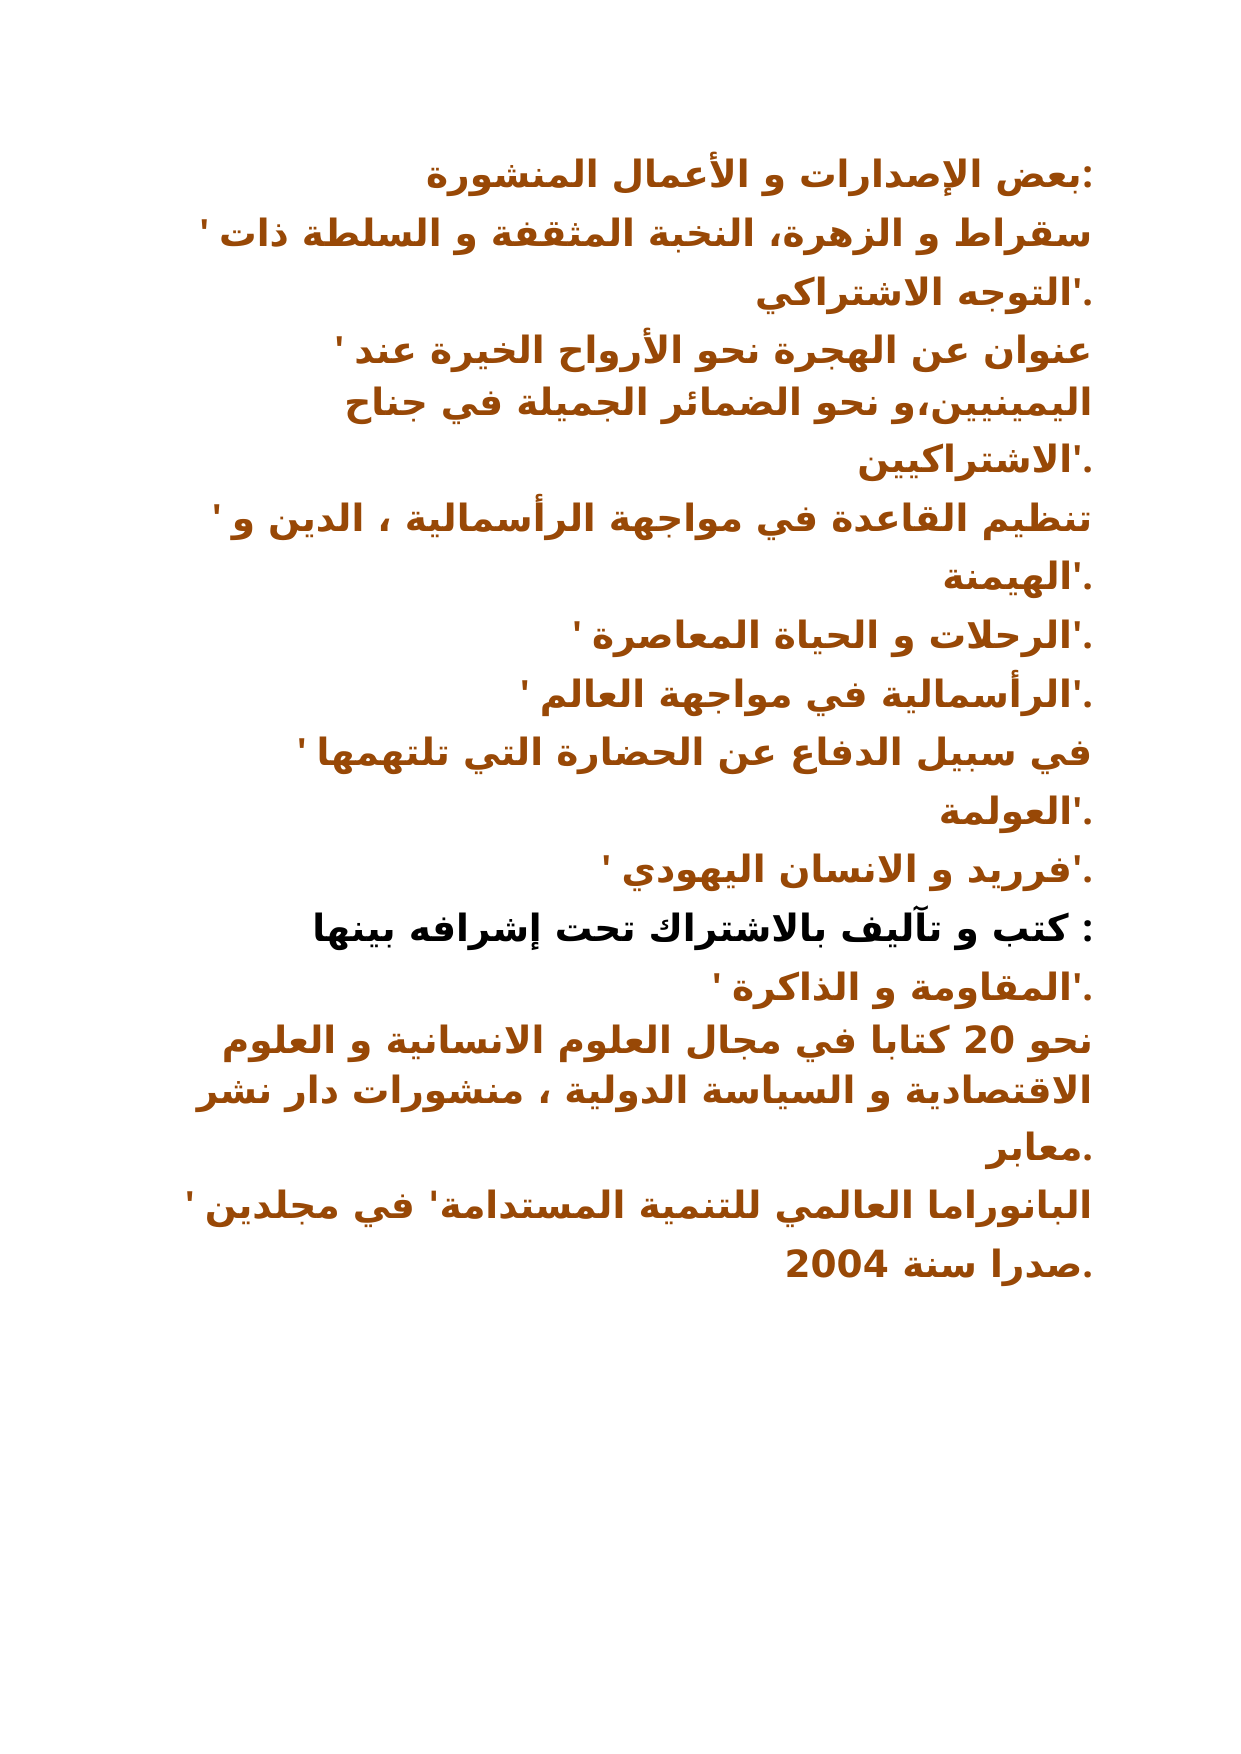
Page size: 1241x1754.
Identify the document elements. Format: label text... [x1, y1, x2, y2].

text نحو 20 كتابا في مجال العلوم الانسانية و العلوم الاقتصادية و السياسة الدولية ، منشورات دار نشر معابر. [148, 1019, 1093, 1171]
text ' تنظيم القاعدة في مواجهة الرأسمالية ، الدين و الهيمنة'. [148, 491, 1093, 601]
text ' سقراط و الزهرة، النخبة المثقفة و السلطة ذات التوجه الاشتراكي'. [148, 206, 1093, 316]
text ' فرريد و الانسان اليهودي'. [148, 843, 1093, 894]
text ' البانوراما العالمي للتنمية المستدامة' في مجلدين صدرا سنة 2004. [148, 1179, 1093, 1288]
text ' الرحلات و الحياة المعاصرة'. [148, 608, 1093, 659]
text بعض الإصدارات و الأعمال المنشورة: [148, 148, 1093, 199]
text ' المقاومة و الذاكرة'. [148, 960, 1093, 1011]
text ' الرأسمالية في مواجهة العالم'. [148, 667, 1093, 718]
text كتب و تآليف بالاشتراك تحت إشرافه بينها : [148, 901, 1093, 952]
text ' عنوان عن الهجرة نحو الأرواح الخيرة عند اليمينيين،و نحو الضمائر الجميلة في جناح الاشتراكيين'. [148, 323, 1093, 483]
text ' في سبيل الدفاع عن الحضارة التي تلتهمها العولمة'. [148, 726, 1093, 835]
